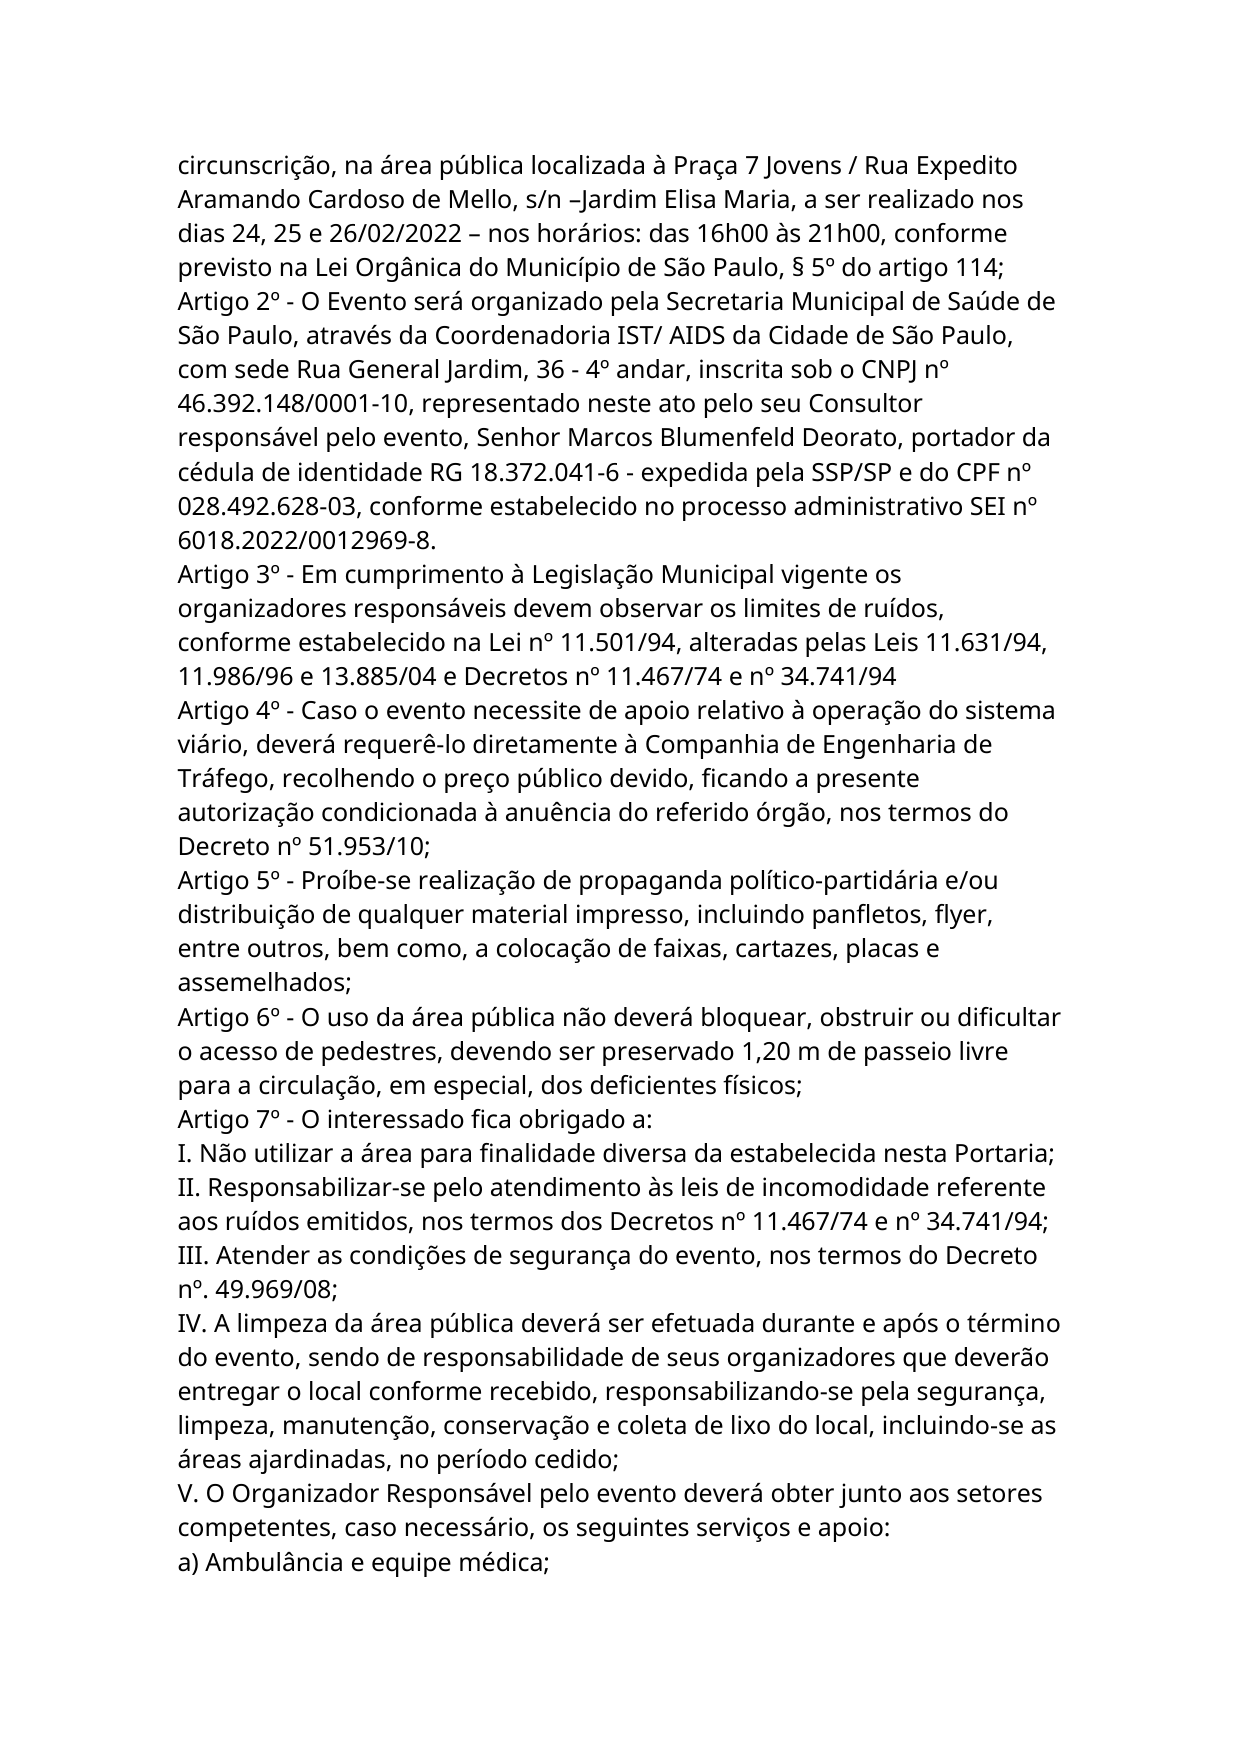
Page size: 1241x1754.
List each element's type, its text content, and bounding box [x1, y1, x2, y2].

text Artigo 5º - Proíbe-se realização de propaganda político-partidária e/ou distribuição de qualquer material impresso, incluindo panfletos, flyer, entre outros, bem como, a colocação de faixas, cartazes, placas e assemelhados; [177, 863, 1063, 999]
text a) Ambulância e equipe médica; [177, 1544, 1063, 1578]
text Artigo 7º - O interessado fica obrigado a: [177, 1101, 1063, 1135]
text Artigo 2º - O Evento será organizado pela Secretaria Municipal de Saúde de São Paulo, através da Coordenadoria IST/ AIDS da Cidade de São Paulo, com sede Rua General Jardim, 36 - 4º andar, inscrita sob o CNPJ nº 46.392.148/0001-10, representado neste ato pelo seu Consultor responsável pelo evento, Senhor Marcos Blumenfeld Deorato, portador da cédula de identidade RG 18.372.041-6 - expedida pela SSP/SP e do CPF nº 028.492.628-03, conforme estabelecido no processo administrativo SEI nº 6018.2022/0012969-8. [177, 284, 1063, 556]
text III. Atender as condições de segurança do evento, nos termos do Decreto nº. 49.969/08; [177, 1238, 1063, 1306]
text II. Responsabilizar-se pelo atendimento às leis de incomodidade referente aos ruídos emitidos, nos termos dos Decretos nº 11.467/74 e nº 34.741/94; [177, 1169, 1063, 1238]
text IV. A limpeza da área pública deverá ser efetuada durante e após o término do evento, sendo de responsabilidade de seus organizadores que deverão entregar o local conforme recebido, responsabilizando-se pela segurança, limpeza, manutenção, conservação e coleta de lixo do local, incluindo-se as áreas ajardinadas, no período cedido; [177, 1306, 1063, 1476]
text I. Não utilizar a área para finalidade diversa da estabelecida nesta Portaria; [177, 1135, 1063, 1169]
text Artigo 4º - Caso o evento necessite de apoio relativo à operação do sistema viário, deverá requerê-lo diretamente à Companhia de Engenharia de Tráfego, recolhendo o preço público devido, ficando a presente autorização condicionada à anuência do referido órgão, nos termos do Decreto nº 51.953/10; [177, 693, 1063, 863]
text Artigo 6º - O uso da área pública não deverá bloquear, obstruir ou dificultar o acesso de pedestres, devendo ser preservado 1,20 m de passeio livre para a circulação, em especial, dos deficientes físicos; [177, 999, 1063, 1101]
text Artigo 3º - Em cumprimento à Legislação Municipal vigente os organizadores responsáveis devem observar os limites de ruídos, conforme estabelecido na Lei nº 11.501/94, alteradas pelas Leis 11.631/94, 11.986/96 e 13.885/04 e Decretos nº 11.467/74 e nº 34.741/94 [177, 556, 1063, 693]
text V. O Organizador Responsável pelo evento deverá obter junto aos setores competentes, caso necessário, os seguintes serviços e apoio: [177, 1476, 1063, 1544]
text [177, 148, 1063, 284]
